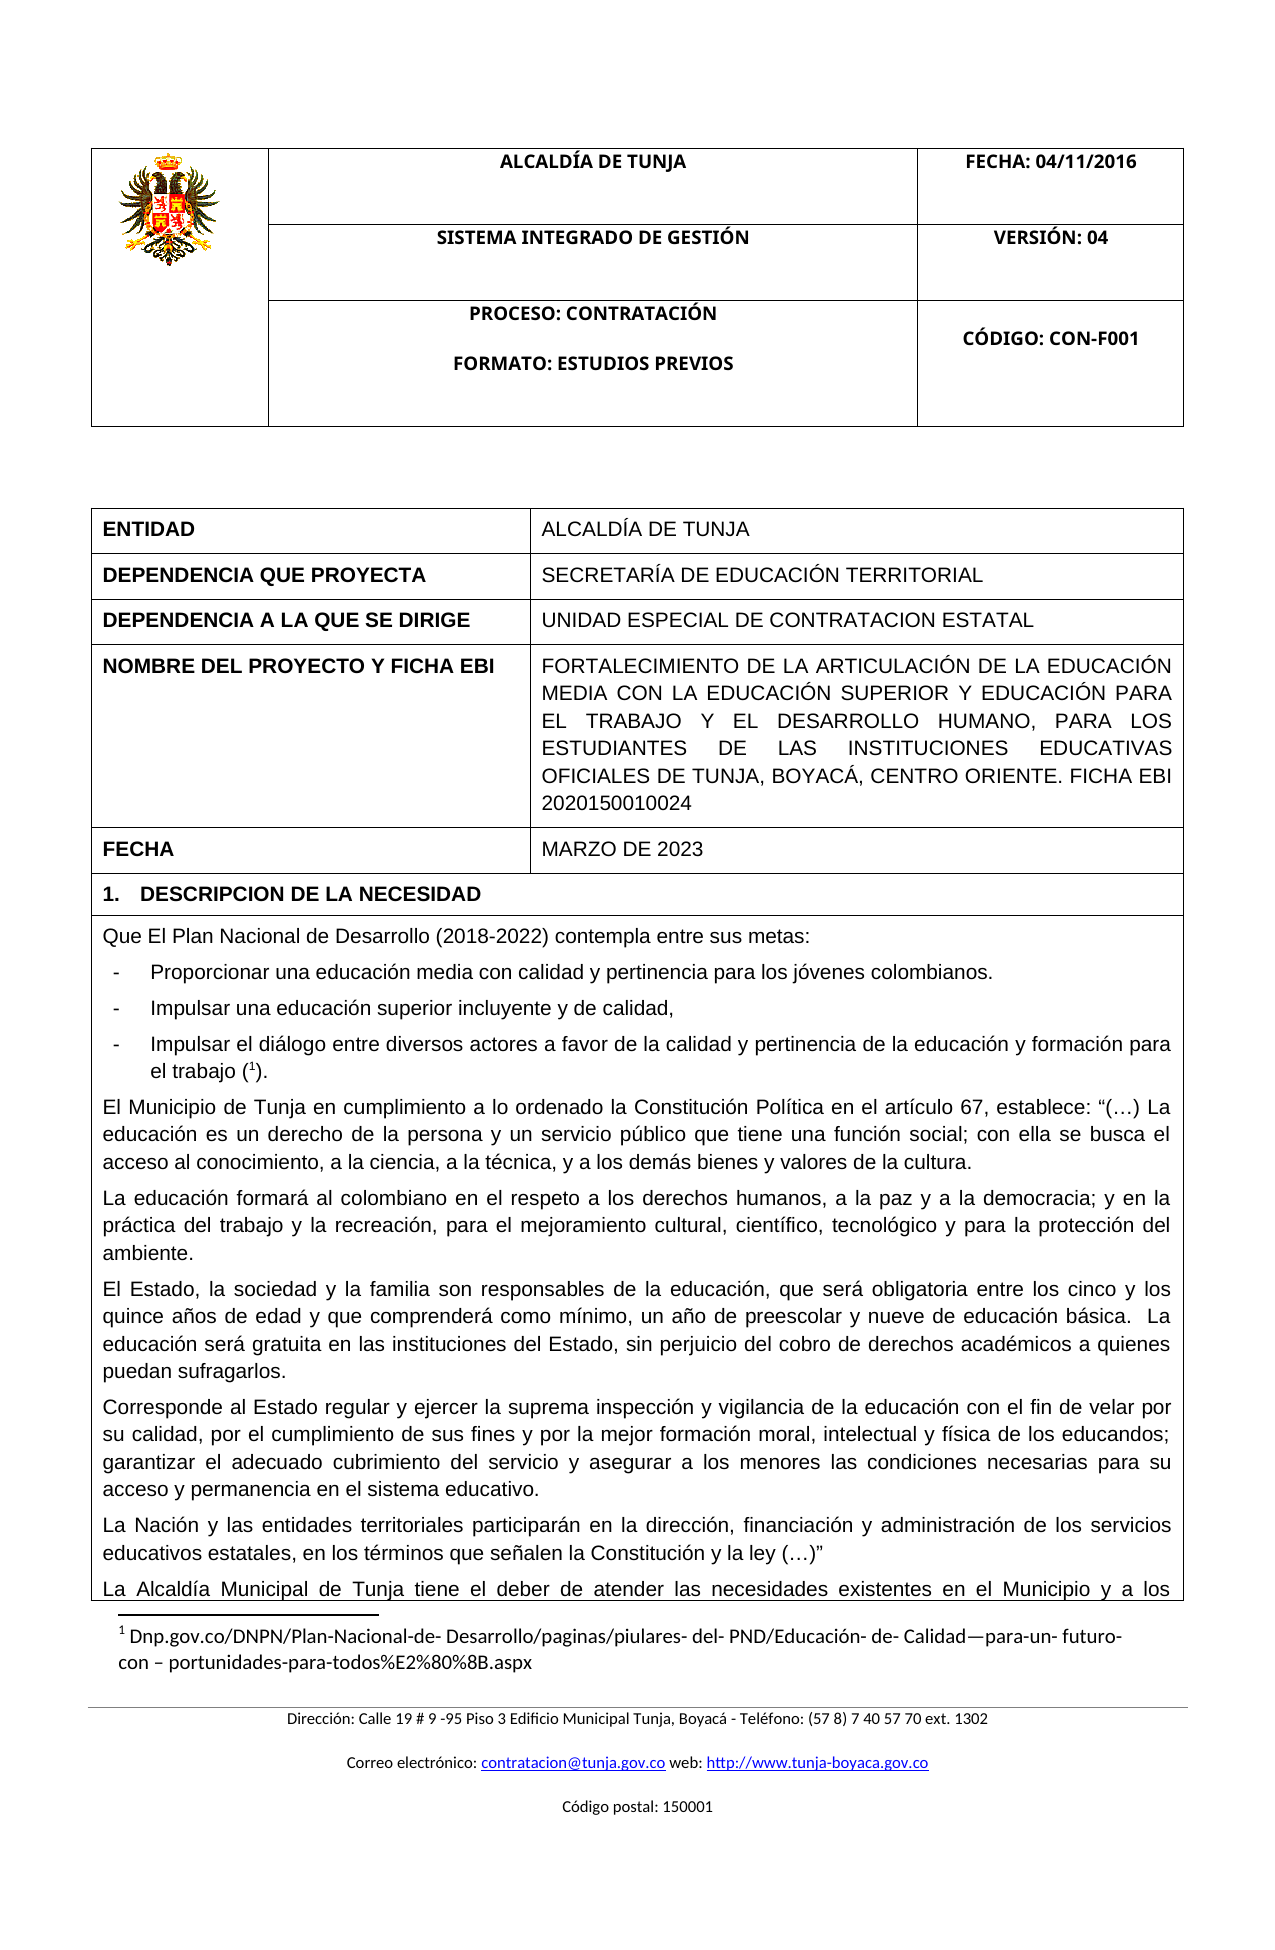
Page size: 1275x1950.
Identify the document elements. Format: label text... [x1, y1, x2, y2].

table_header ALCALDÍA DE TUNJA [531, 509, 1183, 553]
table_cell SECRETARÍA DE EDUCACIÓN TERRITORIAL [531, 554, 1183, 599]
table_cell DEPENDENCIA QUE PROYECTA [92, 554, 530, 599]
table_cell MARZO DE 2023 [531, 828, 1183, 873]
picture [118, 153, 220, 266]
table_cell FORTALECIMIENTO DE LA ARTICULACIÓN DE LA EDUCACIÓN MEDIA CON LA EDUCACIÓN SUPERIOR Y EDUCACIÓN PARA EL TRABAJO Y EL DESARROLLO HUMANO, PARA LOS ESTUDIANTES DE LAS INSTITUCIONES EDUCATIVAS OFICIALES DE TUNJA, BOYACÁ, CENTRO ORIENTE. FICHA EBI 2020150010024 [531, 645, 1183, 827]
table_cell FECHA [92, 828, 530, 873]
table_cell DESCRIPCION DE LA NECESIDAD [92, 874, 1183, 914]
table_header ENTIDAD [92, 509, 530, 553]
table_cell DEPENDENCIA A LA QUE SE DIRIGE [92, 600, 530, 644]
table_cell NOMBRE DEL PROYECTO Y FICHA EBI [92, 645, 530, 827]
table_cell UNIDAD ESPECIAL DE CONTRATACION ESTATAL [531, 600, 1183, 644]
